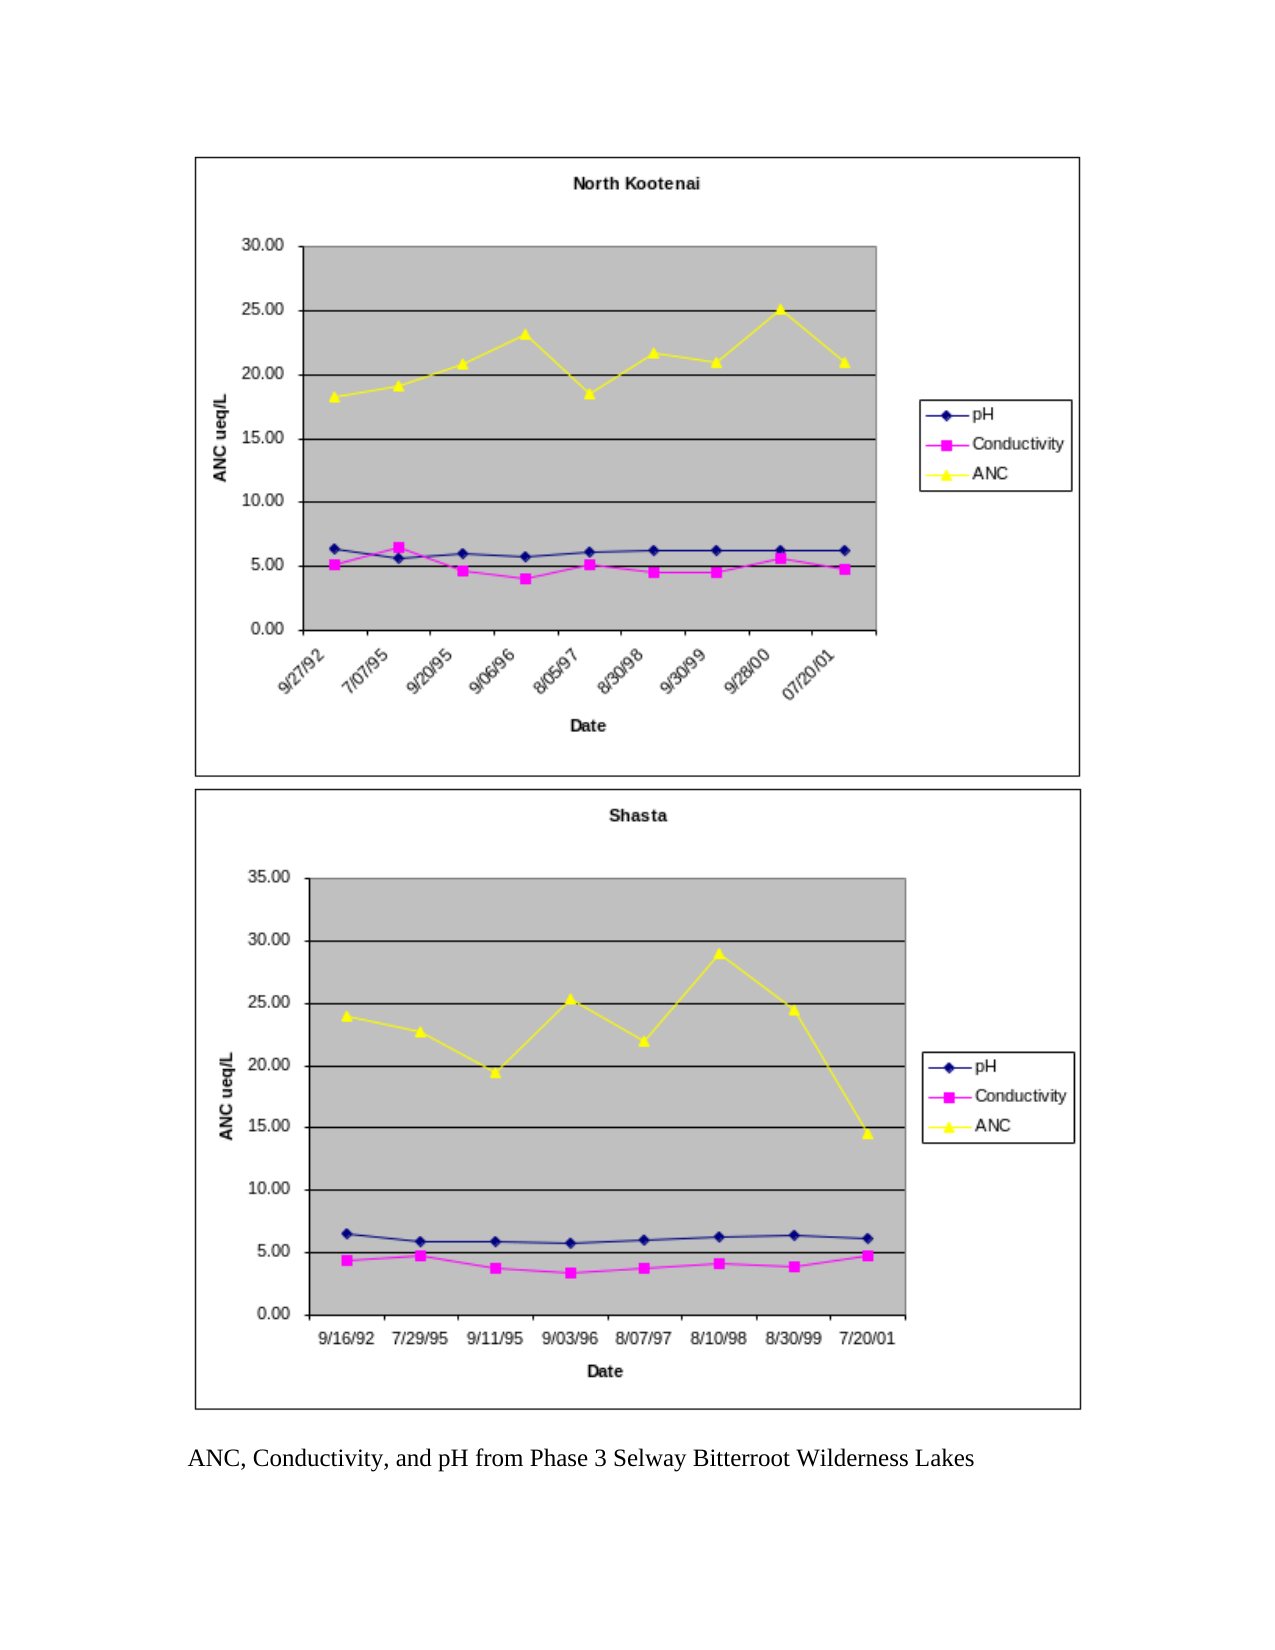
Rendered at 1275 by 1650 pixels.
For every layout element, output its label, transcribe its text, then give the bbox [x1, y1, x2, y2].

text ANC, Conductivity, and pH from Phase 3 Selway Bitterroot Wilderness Lakes [187, 1443, 1087, 1472]
